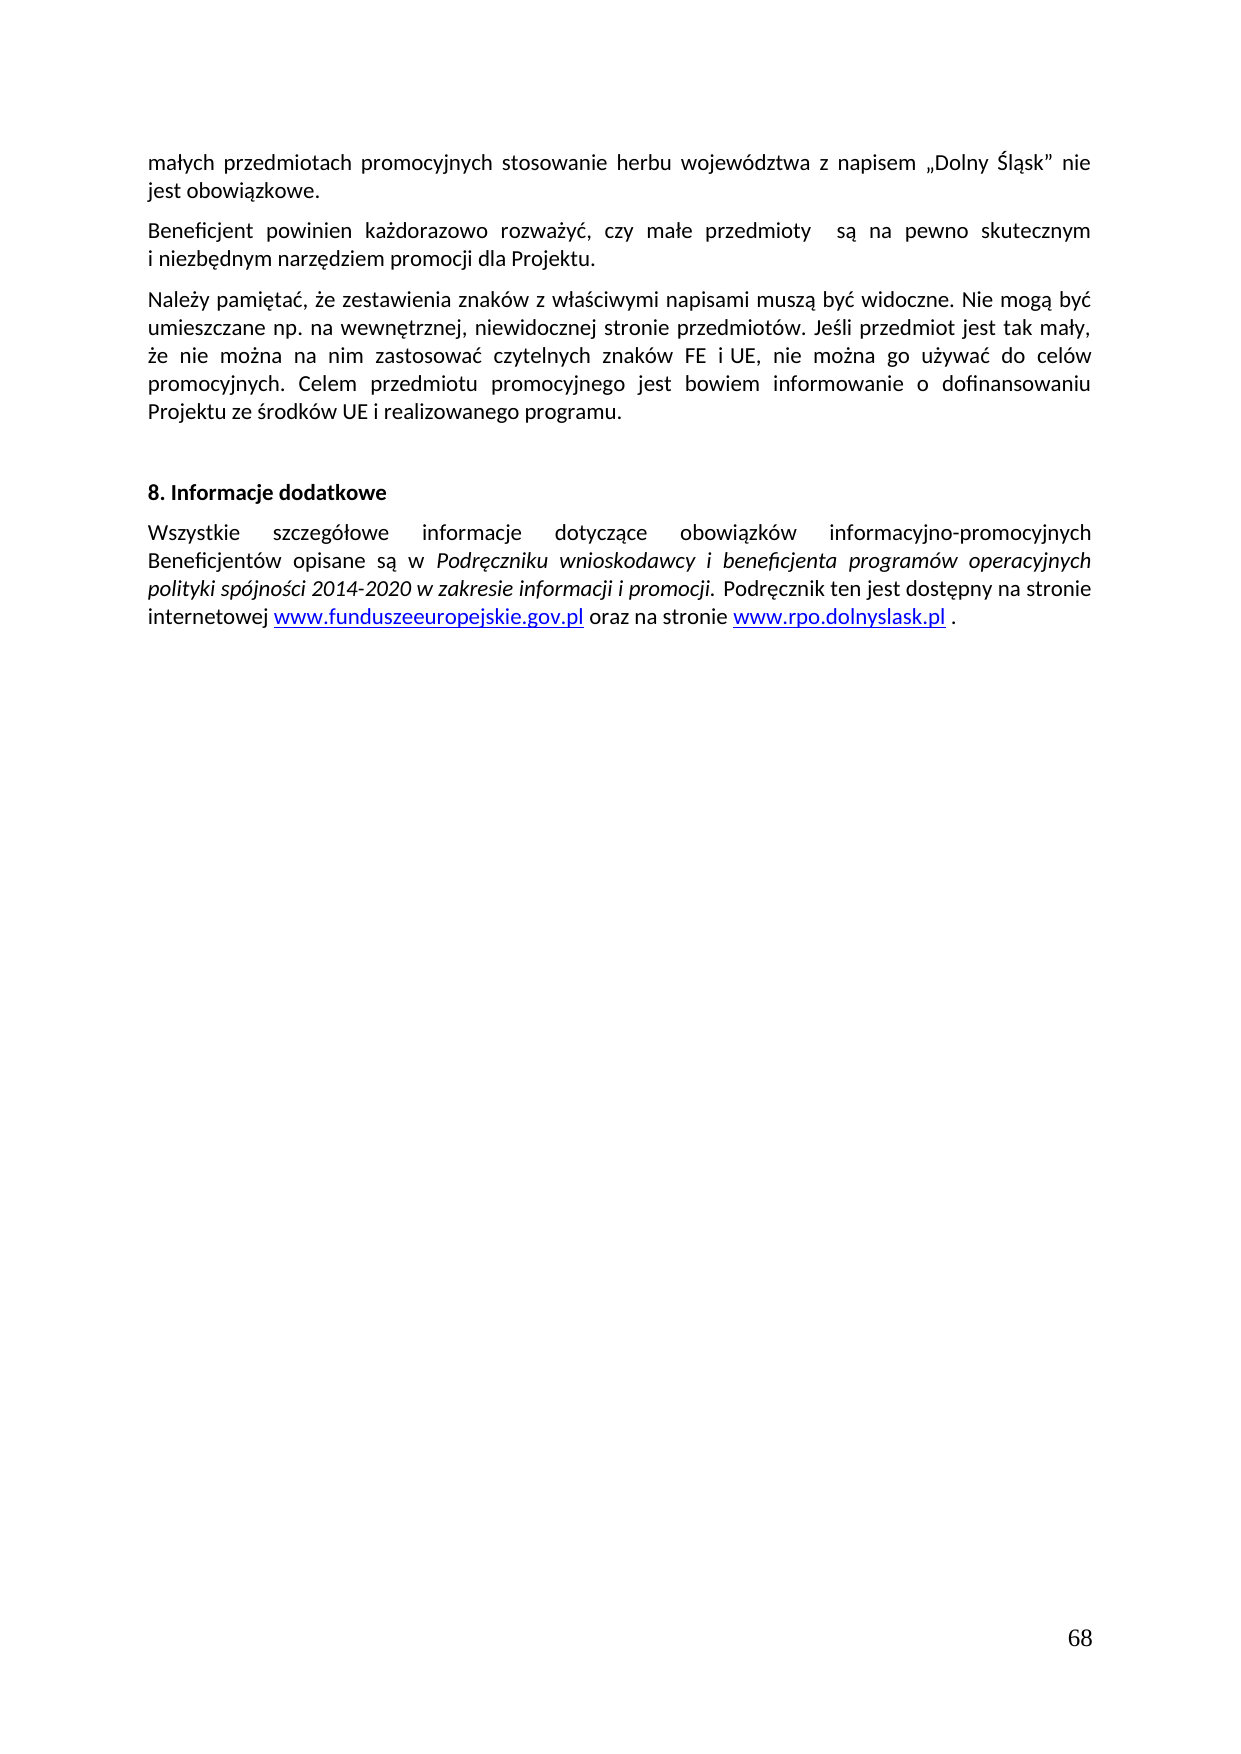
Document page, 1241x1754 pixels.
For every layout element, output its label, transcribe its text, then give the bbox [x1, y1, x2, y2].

text Należy pamiętać, że zestawienia znaków z właściwymi napisami muszą być widoczne. Nie mogą być umieszczane np. na wewnętrznej, niewidocznej stronie przedmiotów. Jeśli przedmiot jest tak mały, że nie można na nim zastosować czytelnych znaków FE i UE, nie można go używać do celów promocyjnych. Celem przedmiotu promocyjnego jest bowiem informowanie o dofinansowaniu Projektu ze środków UE i realizowanego programu. [148, 285, 1092, 425]
text Wszystkie szczegółowe informacje dotyczące obowiązków informacyjno-promocyjnych Beneficjentów opisane są w Podręczniku wnioskodawcy i beneficjenta programów operacyjnych polityki spójności 2014-2020 w zakresie informacji i promocji. Podręcznik ten jest dostępny na stronie internetowej www.funduszeeuropejskie.gov.pl oraz na stronie www.rpo.dolnyslask.pl . [148, 518, 1092, 631]
text 8. Informacje dodatkowe [148, 478, 1092, 506]
text Beneficjent powinien każdorazowo rozważyć, czy małe przedmioty są na pewno skutecznym i niezbędnym narzędziem promocji dla Projektu. [148, 216, 1092, 272]
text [148, 148, 1092, 204]
